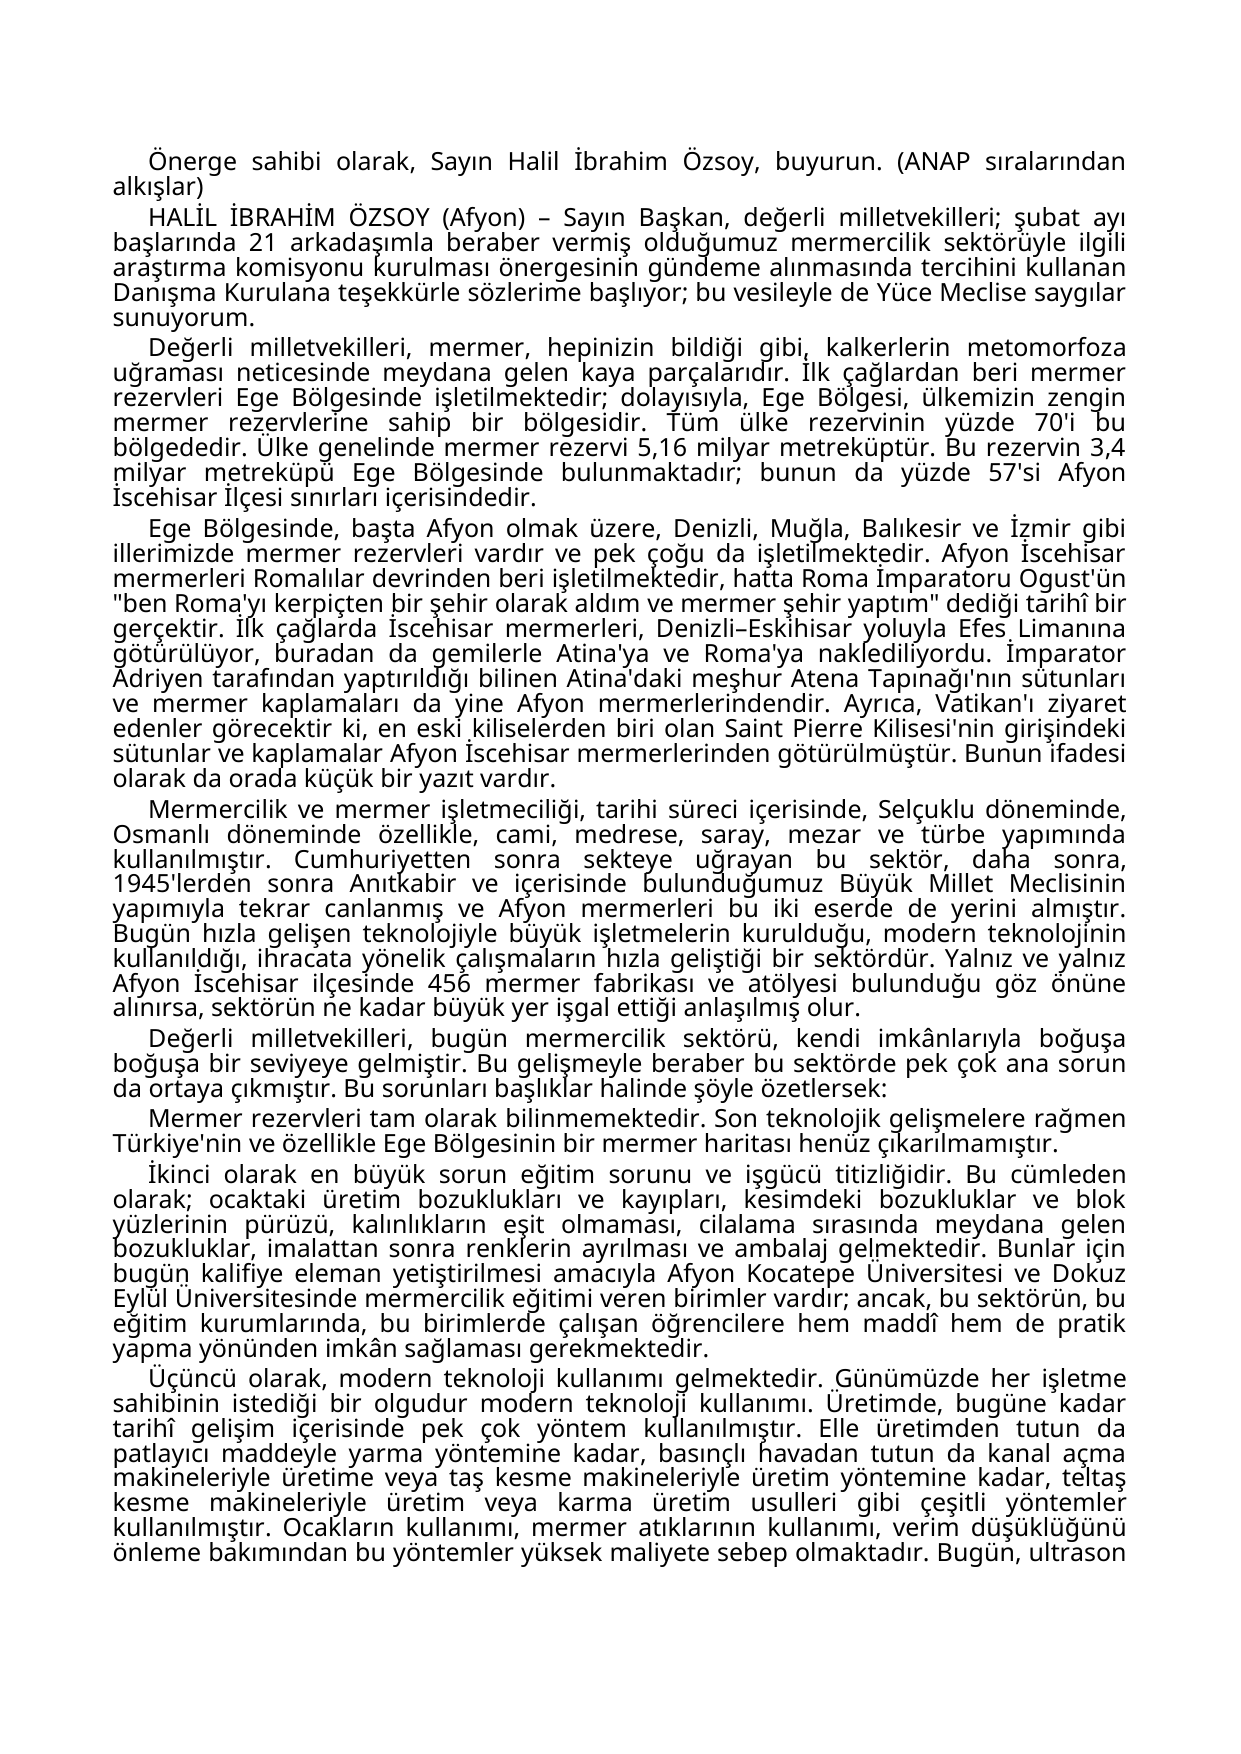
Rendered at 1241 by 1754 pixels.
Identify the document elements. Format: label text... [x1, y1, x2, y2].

text Değerli milletvekilleri, mermer, hepinizin bildiği gibi, kalkerlerin metomorfoza uğraması neticesinde meydana gelen kaya parçalarıdır. İlk çağlardan beri mermer rezervleri Ege Bölgesinde işletilmektedir; dolayısıyla, Ege Bölgesi, ülkemizin zengin mermer rezervlerine sahip bir bölgesidir. Tüm ülke rezervinin yüzde 70'i bu bölgededir. Ülke genelinde mermer rezervi 5,16 milyar metreküptür. Bu rezervin 3,4 milyar metreküpü Ege Bölgesinde bulunmaktadır; bunun da yüzde 57'si Afyon İscehisar İlçesi sınırları içerisindedir. [112, 337, 1128, 512]
text Önerge sahibi olarak, Sayın Halil İbrahim Özsoy, buyurun. (ANAP sıralarından alkışlar) [112, 150, 1128, 200]
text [112, 1368, 1128, 1566]
text HALİL İBRAHİM ÖZSOY (Afyon) – Sayın Başkan, değerli milletvekilleri; şubat ayı başlarında 21 arkadaşımla beraber vermiş olduğumuz mermercilik sektörüyle ilgili araştırma komisyonu kurulması önergesinin gündeme alınmasında tercihini kullanan Danışma Kurulana teşekkürle sözlerime başlıyor; bu vesileyle de Yüce Meclise saygılar sunuyorum. [112, 206, 1128, 331]
text Değerli milletvekilleri, bugün mermercilik sektörü, kendi imkânlarıyla boğuşa boğuşa bir seviyeye gelmiştir. Bu gelişmeyle beraber bu sektörde pek çok ana sorun da ortaya çıkmıştır. Bu sorunları başlıklar halinde şöyle özetlersek: [112, 1028, 1128, 1102]
text Ege Bölgesinde, başta Afyon olmak üzere, Denizli, Muğla, Balıkesir ve İzmir gibi illerimizde mermer rezervleri vardır ve pek çoğu da işletilmektedir. Afyon İscehisar mermerleri Romalılar devrinden beri işletilmektedir, hatta Roma İmparatoru Ogust'ün "ben Roma'yı kerpiçten bir şehir olarak aldım ve mermer şehir yaptım" dediği tarihî bir gerçektir. İlk çağlarda İscehisar mermerleri, Denizli–Eskihisar yoluyla Efes Limanına götürülüyor, buradan da gemilerle Atina'ya ve Roma'ya naklediliyordu. İmparator Adriyen tarafından yaptırıldığı bilinen Atina'daki meşhur Atena Tapınağı'nın sütunları ve mermer kaplamaları da yine Afyon mermerlerindendir. Ayrıca, Vatikan'ı ziyaret edenler görecektir ki, en eski kiliselerden biri olan Saint Pierre Kilisesi'nin girişindeki sütunlar ve kaplamalar Afyon İscehisar mermerlerinden götürülmüştür. Bunun ifadesi olarak da orada küçük bir yazıt vardır. [112, 518, 1128, 793]
text Mermer rezervleri tam olarak bilinmemektedir. Son teknolojik gelişmelere rağmen Türkiye'nin ve özellikle Ege Bölgesinin bir mermer haritası henüz çıkarılmamıştır. [112, 1108, 1128, 1158]
text Mermercilik ve mermer işletmeciliği, tarihi süreci içerisinde, Selçuklu döneminde, Osmanlı döneminde özellikle, cami, medrese, saray, mezar ve türbe yapımında kullanılmıştır. Cumhuriyetten sonra sekteye uğrayan bu sektör, daha sonra, 1945'lerden sonra Anıtkabir ve içerisinde bulunduğumuz Büyük Millet Meclisinin yapımıyla tekrar canlanmış ve Afyon mermerleri bu iki eserde de yerini almıştır. Bugün hızla gelişen teknolojiyle büyük işletmelerin kurulduğu, modern teknolojinin kullanıldığı, ihracata yönelik çalışmaların hızla geliştiği bir sektördür. Yalnız ve yalnız Afyon İscehisar ilçesinde 456 mermer fabrikası ve atölyesi bulunduğu göz önüne alınırsa, sektörün ne kadar büyük yer işgal ettiği anlaşılmış olur. [112, 799, 1128, 1022]
text İkinci olarak en büyük sorun eğitim sorunu ve işgücü titizliğidir. Bu cümleden olarak; ocaktaki üretim bozuklukları ve kayıpları, kesimdeki bozukluklar ve blok yüzlerinin pürüzü, kalınlıkların eşit olmaması, cilalama sırasında meydana gelen bozukluklar, imalattan sonra renklerin ayrılması ve ambalaj gelmektedir. Bunlar için bugün kalifiye eleman yetiştirilmesi amacıyla Afyon Kocatepe Üniversitesi ve Dokuz Eylül Üniversitesinde mermercilik eğitimi veren birimler vardır; ancak, bu sektörün, bu eğitim kurumlarında, bu birimlerde çalışan öğrencilere hem maddî hem de pratik yapma yönünden imkân sağlaması gerekmektedir. [112, 1164, 1128, 1362]
